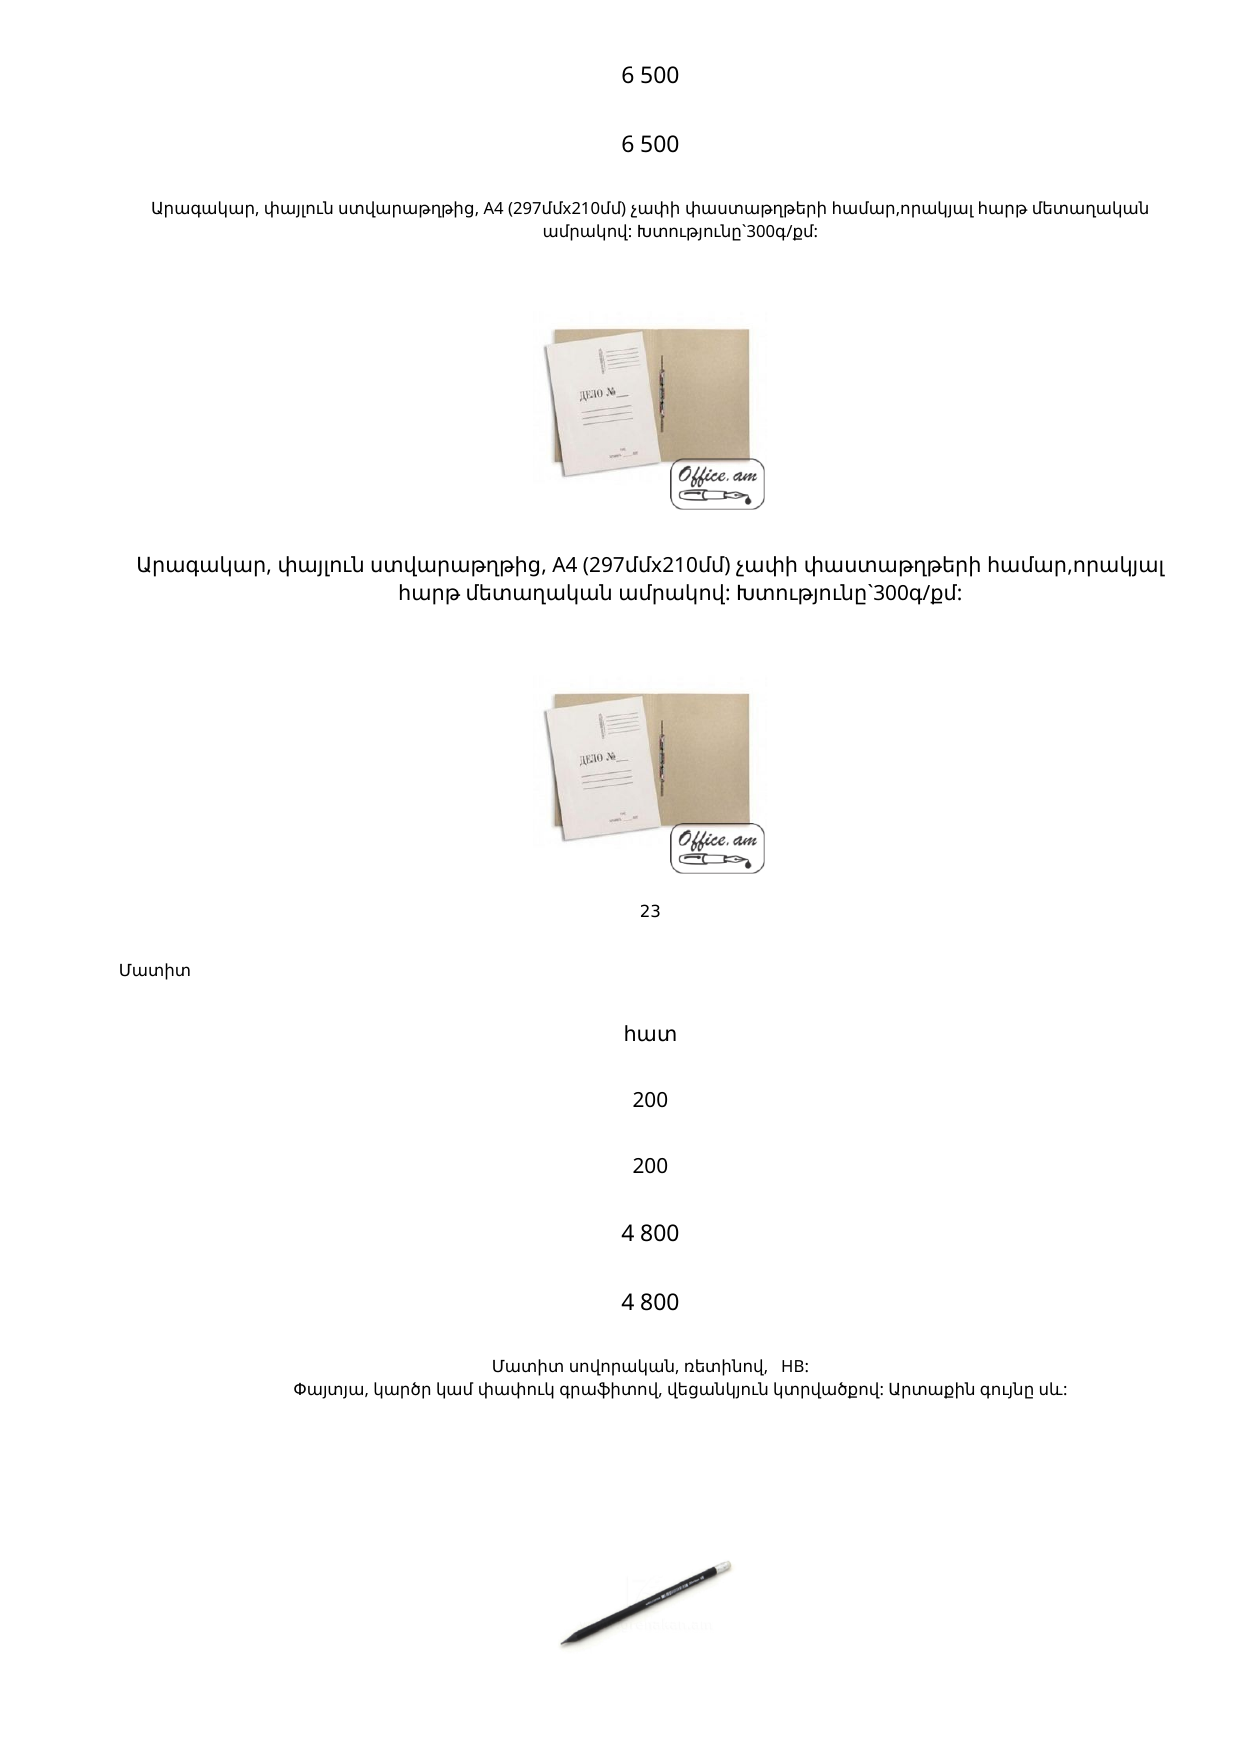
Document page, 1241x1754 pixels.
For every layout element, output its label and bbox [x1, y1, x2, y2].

picture [554, 1497, 747, 1717]
picture [532, 644, 768, 877]
picture [532, 279, 768, 513]
